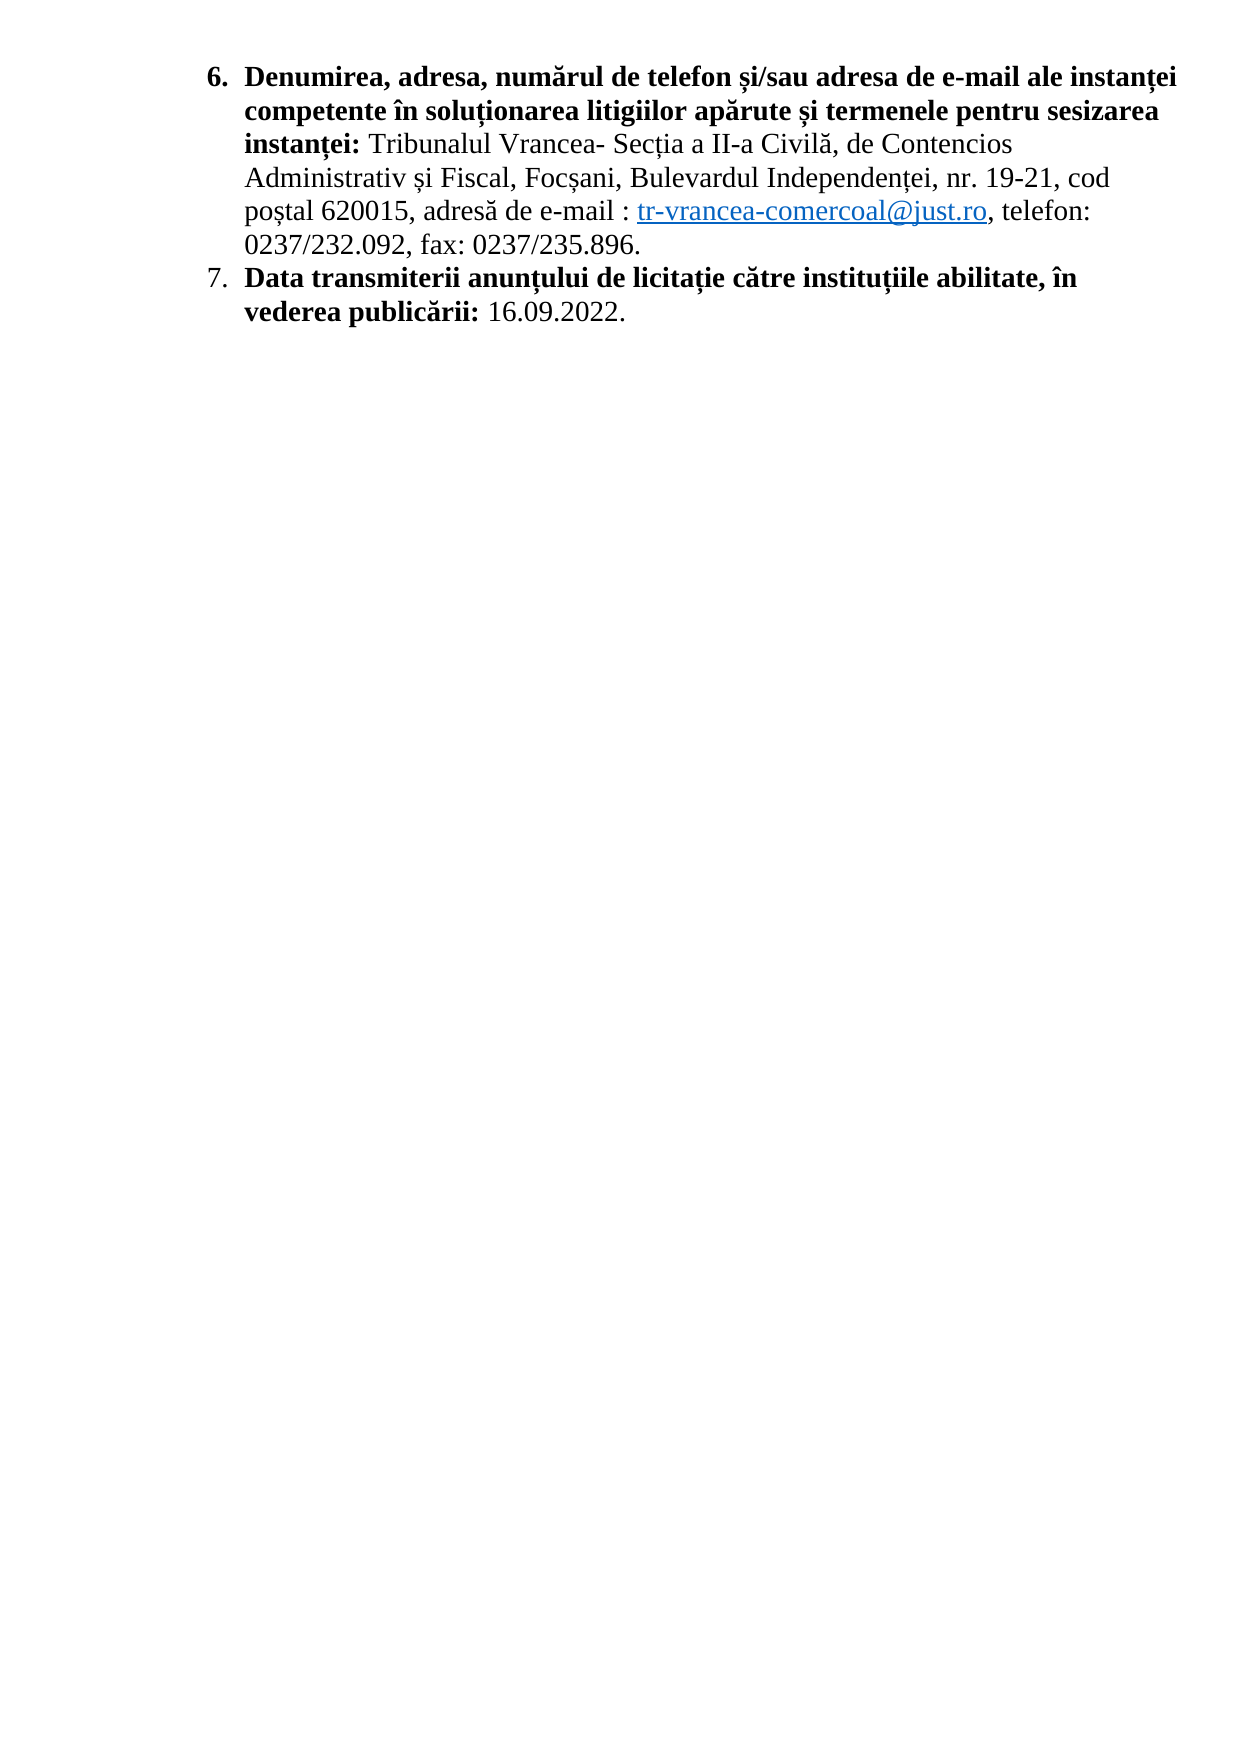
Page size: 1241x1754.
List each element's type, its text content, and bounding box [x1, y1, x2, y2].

list Data transmiterii anunțului de licitație către instituțiile abilitate, în vederea publicării: 16.09.2022. [207, 260, 1181, 327]
list Denumirea, adresa, numărul de telefon și/sau adresa de e-mail ale instanței competente în soluționarea litigiilor apărute și termenele pentru sesizarea instanței: Tribunalul Vrancea- Secția a II-a Civilă, de Contencios Administrativ și Fiscal, Focșani, Bulevardul Independenței, nr. 19-21, cod poștal 620015, adresă de e-mail : tr-vrancea-comercoal@just.ro, telefon: 0237/232.092, fax: 0237/235.896. [207, 59, 1181, 260]
